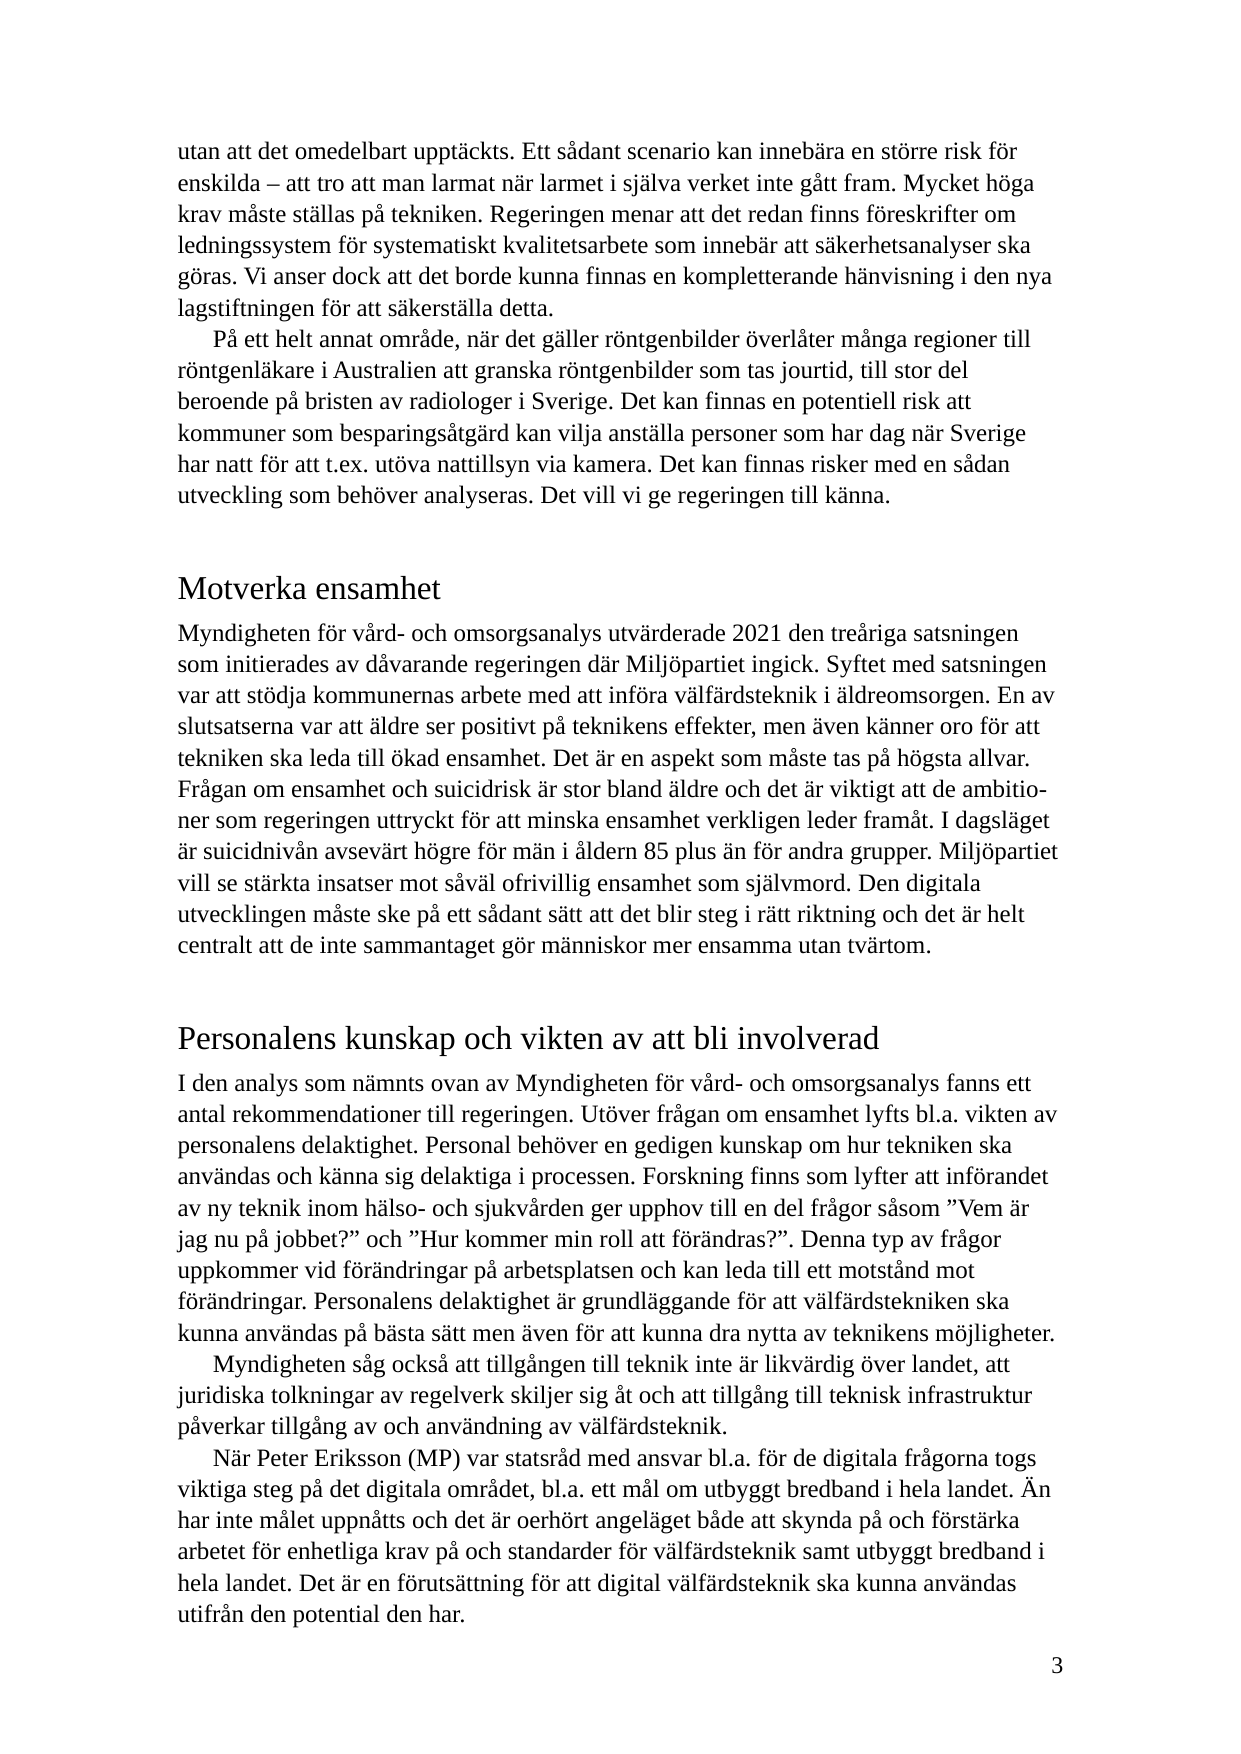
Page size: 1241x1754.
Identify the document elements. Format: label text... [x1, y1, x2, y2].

text Myndigheten för vård- och omsorgsanalys utvärderade 2021 den treåriga satsningen som initierades av dåvarande regeringen där Miljöpartiet ingick. Syftet med satsningen var att stödja kommunernas arbete med att införa välfärdsteknik i äldreomsorgen. En av slutsatserna var att äldre ser positivt på teknikens effekter, men även känner oro för att tekniken ska leda till ökad ensamhet. Det är en aspekt som måste tas på högsta allvar. Frågan om ensamhet och suicidrisk är stor bland äldre och det är viktigt att de ambitioner som regeringen uttryckt för att minska ensamhet verkligen leder framåt. I dagsläget är suicidnivån avsevärt högre för män i åldern 85 plus än för andra grupper. Miljöpartiet vill se stärkta insatser mot såväl ofrivillig ensamhet som självmord. Den digitala utvecklingen måste ske på ett sådant sätt att det blir steg i rätt riktning och det är helt centralt att de inte sammantaget gör människor mer ensamma utan tvärtom. [177, 615, 1063, 959]
subtitle Personalens kunskap och vikten av att bli involverad [177, 1021, 1063, 1057]
text På ett helt annat område, när det gäller röntgenbilder överlåter många regioner till röntgenläkare i Australien att granska röntgenbilder som tas jourtid, till stor del beroende på bristen av radiologer i Sverige. Det kan finnas en potentiell risk att kommuner som besparingsåtgärd kan vilja anställa personer som har dag när Sverige har natt för att t.ex. utöva nattillsyn via kamera. Det kan finnas risker med en sådan utveckling som behöver analyseras. Det vill vi ge regeringen till känna. [177, 321, 1063, 509]
text När Peter Eriksson (MP) var statsråd med ansvar bl.a. för de digitala frågorna togs viktiga steg på det digitala området, bl.a. ett mål om utbyggt bredband i hela landet. Än har inte målet uppnåtts och det är oerhört angeläget både att skynda på och förstärka arbetet för enhetliga krav på och standarder för välfärdsteknik samt utbyggt bredband i hela landet. Det är en förutsättning för att digital välfärdsteknik ska kunna användas utifrån den potential den har. [177, 1440, 1063, 1628]
subtitle Motverka ensamhet [177, 571, 1063, 607]
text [177, 134, 1063, 321]
text Myndigheten såg också att tillgången till teknik inte är likvärdig över landet, att juridiska tolkningar av regelverk skiljer sig åt och att tillgång till teknisk infrastruktur påverkar tillgång av och användning av välfärdsteknik. [177, 1346, 1063, 1440]
text I den analys som nämnts ovan av Myndigheten för vård- och omsorgsanalys fanns ett antal rekommendationer till regeringen. Utöver frågan om ensamhet lyfts bl.a. vikten av personalens delaktighet. Personal behöver en gedigen kunskap om hur tekniken ska användas och känna sig delaktiga i processen. Forskning finns som lyfter att införandet av ny teknik inom hälso- och sjukvården ger upphov till en del frågor såsom ”Vem är jag nu på jobbet?” och ”Hur kommer min roll att förändras?”. Denna typ av frågor uppkommer vid förändringar på arbetsplatsen och kan leda till ett motstånd mot förändringar. Personalens delaktighet är grundläggande för att välfärdstekniken ska kunna användas på bästa sätt men även för att kunna dra nytta av teknikens möjligheter. [177, 1065, 1063, 1346]
